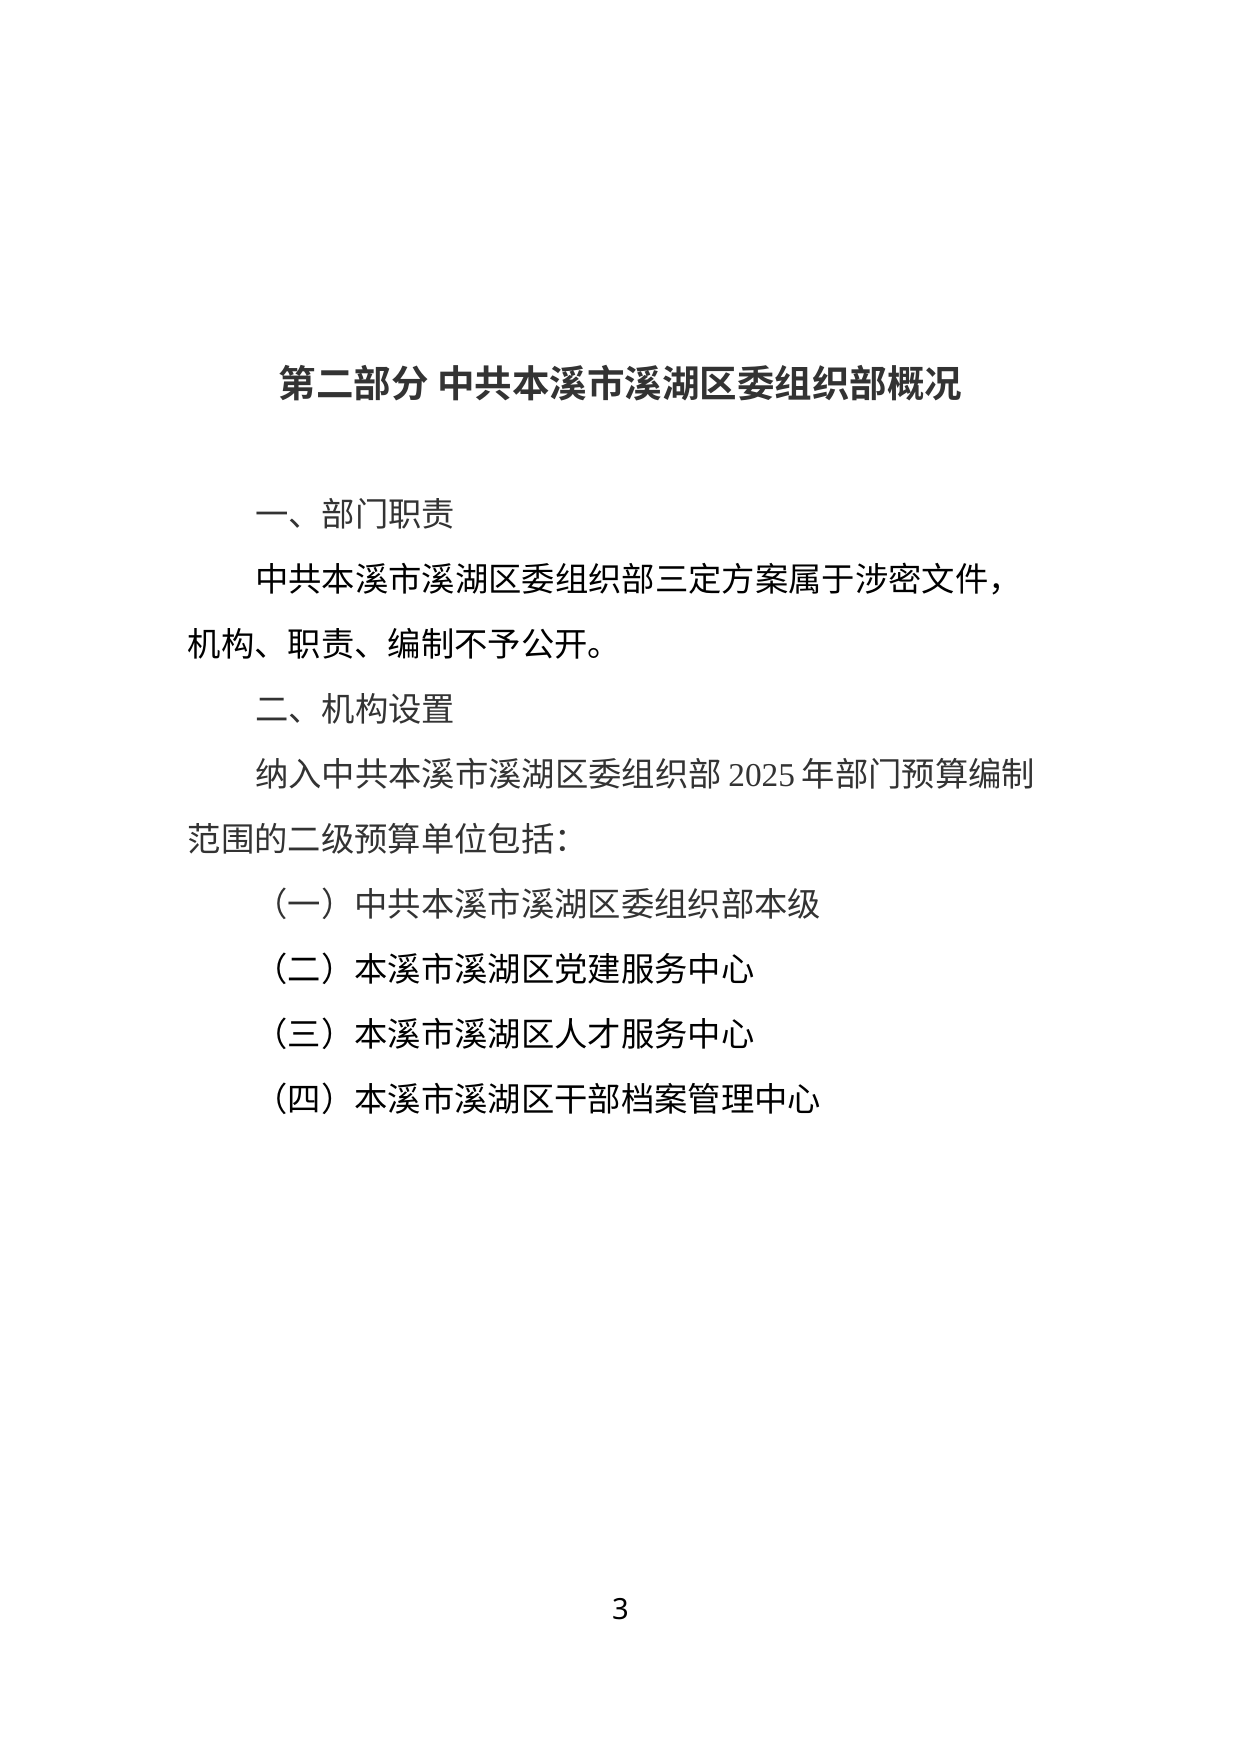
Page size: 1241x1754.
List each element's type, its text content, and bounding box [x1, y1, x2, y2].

text （四）本溪市溪湖区干部档案管理中心 [187, 1064, 1053, 1129]
text 第二部分 中共本溪市溪湖区委组织部概况 [187, 349, 1053, 414]
text （三）本溪市溪湖区人才服务中心 [187, 999, 1053, 1064]
list 中共本溪市溪湖区委组织部本级 [187, 869, 1053, 934]
text （二）本溪市溪湖区党建服务中心 [187, 934, 1053, 999]
text 中共本溪市溪湖区委组织部三定方案属于涉密文件，机构、职责、编制不予公开。 [187, 544, 1053, 674]
text 一、部门职责 [187, 479, 1053, 544]
text 二、机构设置 [187, 674, 1053, 739]
text 纳入中共本溪市溪湖区委组织部2025年部门预算编制范围的二级预算单位包括： [187, 739, 1053, 869]
